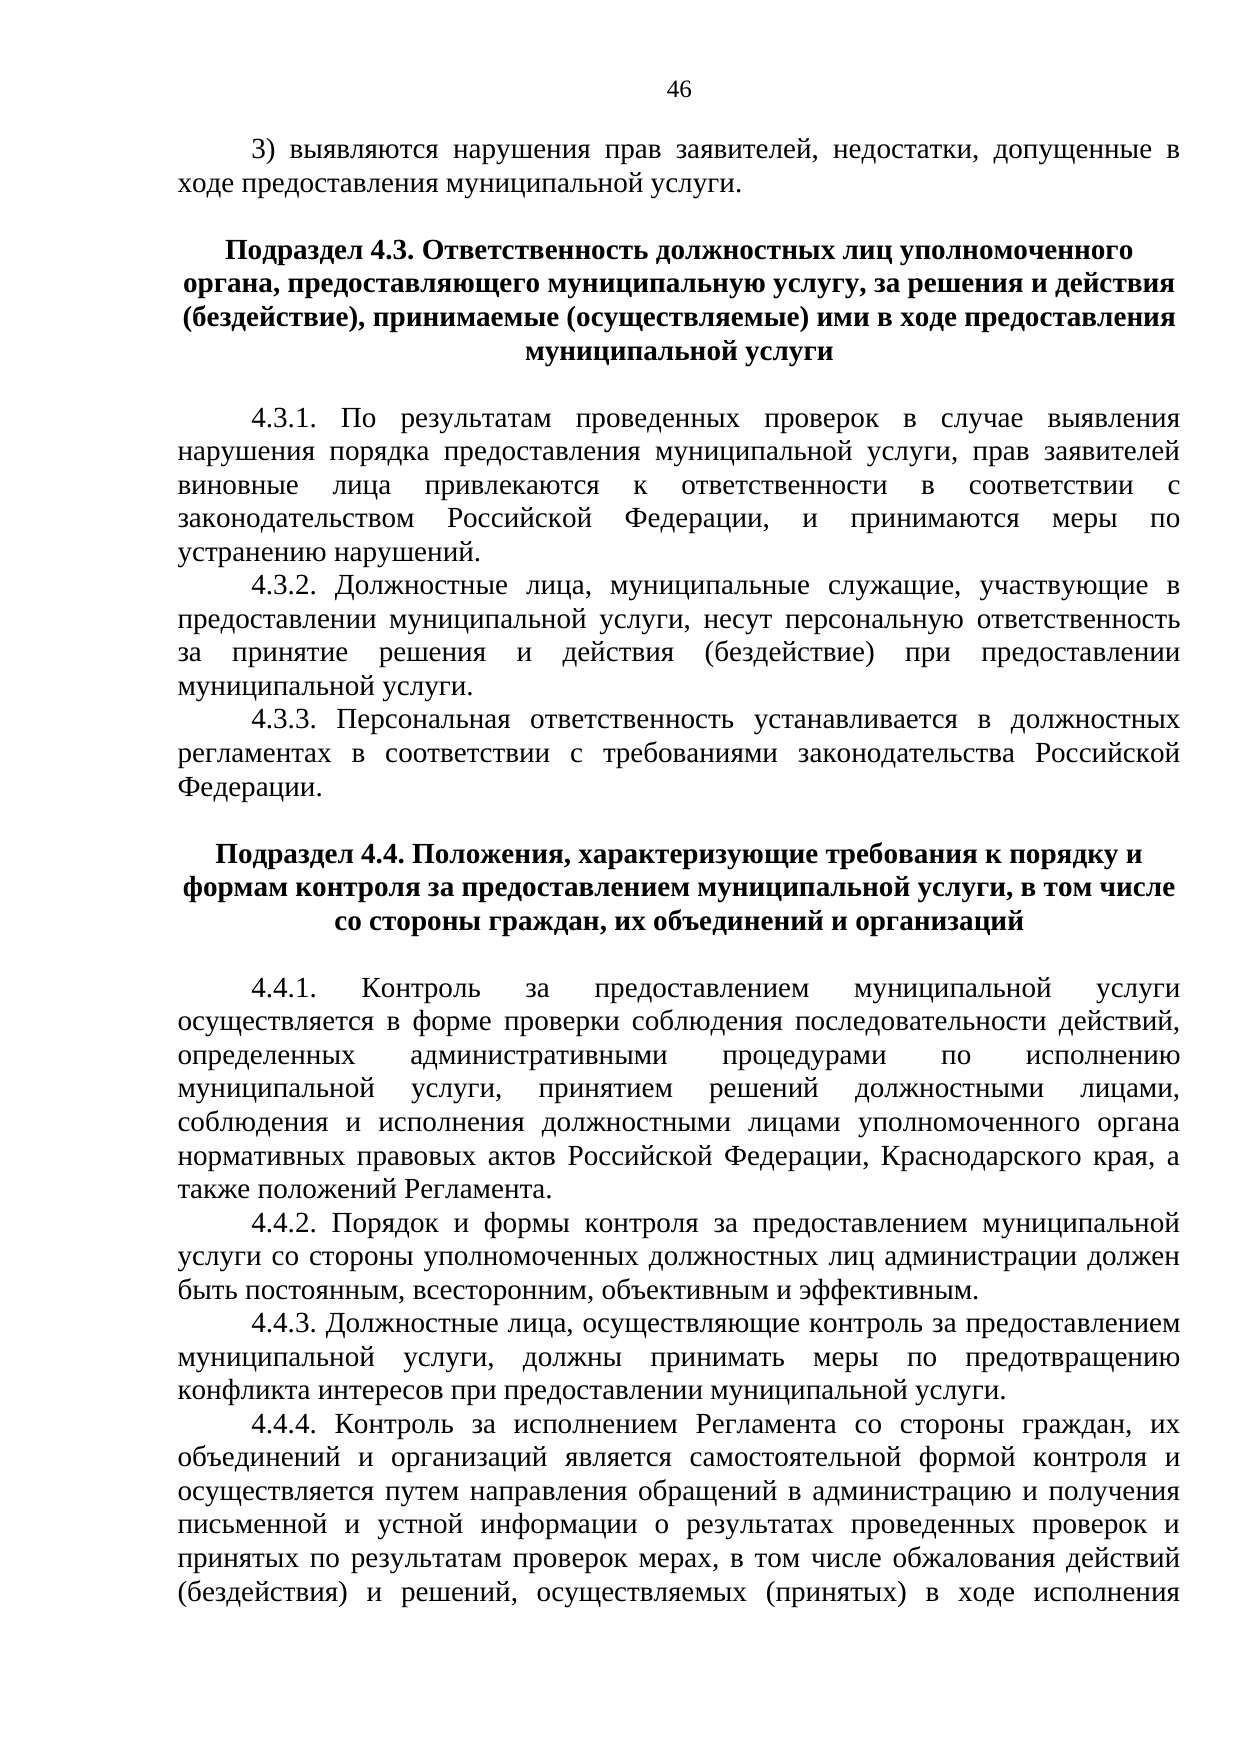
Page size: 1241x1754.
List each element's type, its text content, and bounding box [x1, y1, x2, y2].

text 4.3.1. По результатам проведенных проверок в случае выявления нарушения порядка предоставления муниципальной услуги, прав заявителей виновные лица привлекаются к ответственности в соответствии с законодательством Российской Федерации, и принимаются меры по устранению нарушений. [177, 400, 1181, 567]
text 4.4.1. Контроль за предоставлением муниципальной услуги осуществляется в форме проверки соблюдения последовательности действий, определенных административными процедурами по исполнению муниципальной услуги, принятием решений должностными лицами, соблюдения и исполнения должностными лицами уполномоченного органа нормативных правовых актов Российской Федерации, Краснодарского края, а также положений Регламента. [177, 970, 1181, 1205]
text 4.4.2. Порядок и формы контроля за предоставлением муниципальной услуги со стороны уполномоченных должностных лиц администрации должен быть постоянным, всесторонним, объективным и эффективным. [177, 1205, 1181, 1305]
text 4.3.2. Должностные лица, муниципальные служащие, участвующие в предоставлении муниципальной услуги, несут персональную ответственность за принятие решения и действия (бездействие) при предоставлении муниципальной услуги. [177, 567, 1181, 702]
text 4.3.3. Персональная ответственность устанавливается в должностных регламентах в соответствии с требованиями законодательства Российской Федерации. [177, 702, 1181, 802]
text 3) выявляются нарушения прав заявителей, недостатки, допущенные в ходе предоставления муниципальной услуги. [177, 131, 1181, 198]
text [177, 1406, 1181, 1607]
text 4.4.3. Должностные лица, осуществляющие контроль за предоставлением муниципальной услуги, должны принимать меры по предотвращению конфликта интересов при предоставлении муниципальной услуги. [177, 1305, 1181, 1406]
text со стороны граждан, их объединений и организаций [177, 903, 1181, 936]
text органа, предоставляющего муниципальную услугу, за решения и действия (бездействие), принимаемые (осуществляемые) ими в ходе предоставления муниципальной услуги [177, 266, 1181, 366]
text Подраздел 4.3. Ответственность должностных лиц уполномоченного [177, 232, 1181, 266]
text Подраздел 4.4. Положения, характеризующие требования к порядку и формам контроля за предоставлением муниципальной услуги, в том числе [177, 836, 1181, 903]
